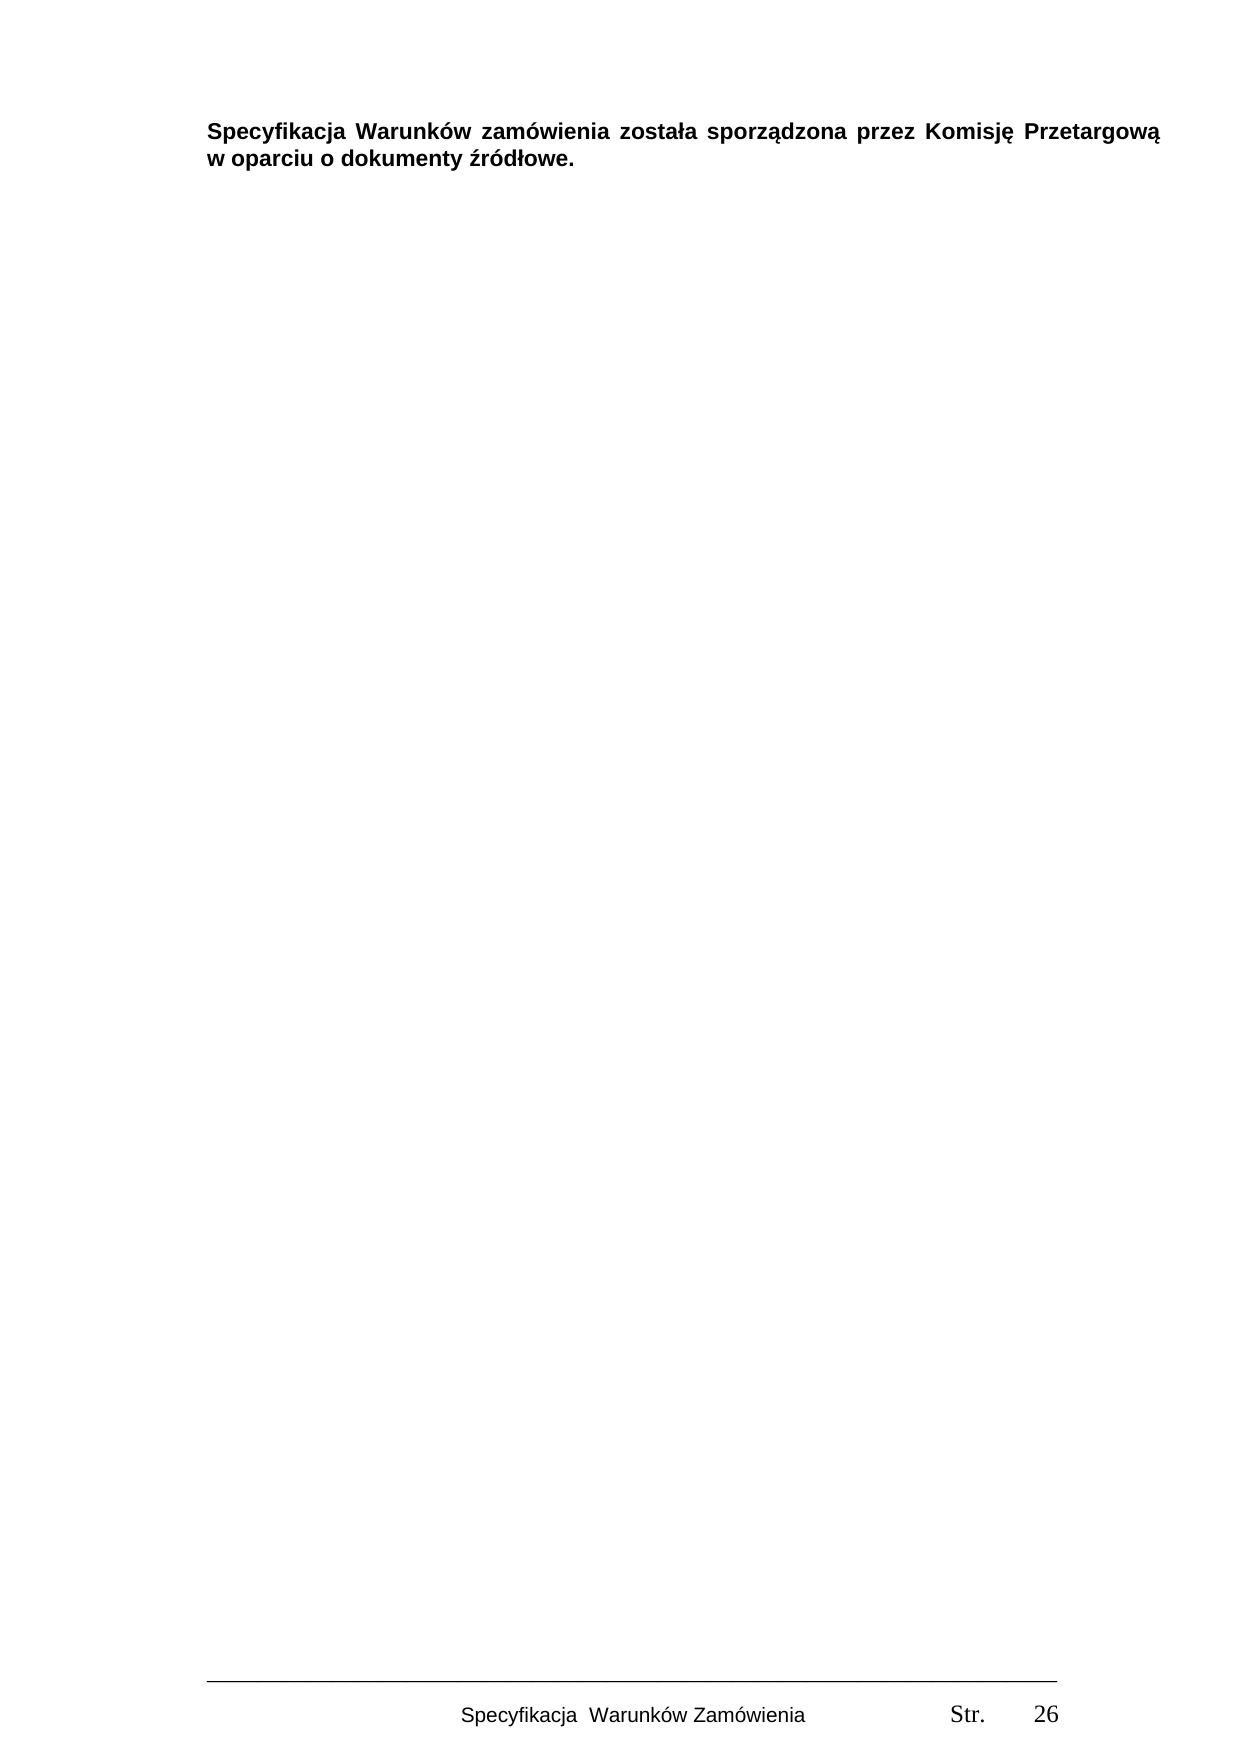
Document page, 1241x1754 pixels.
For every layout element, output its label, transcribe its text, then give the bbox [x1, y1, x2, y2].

text Specyfikacja Warunków zamówienia została sporządzona przez Komisję Przetargową w oparciu o dokumenty źródłowe. [207, 118, 1161, 171]
